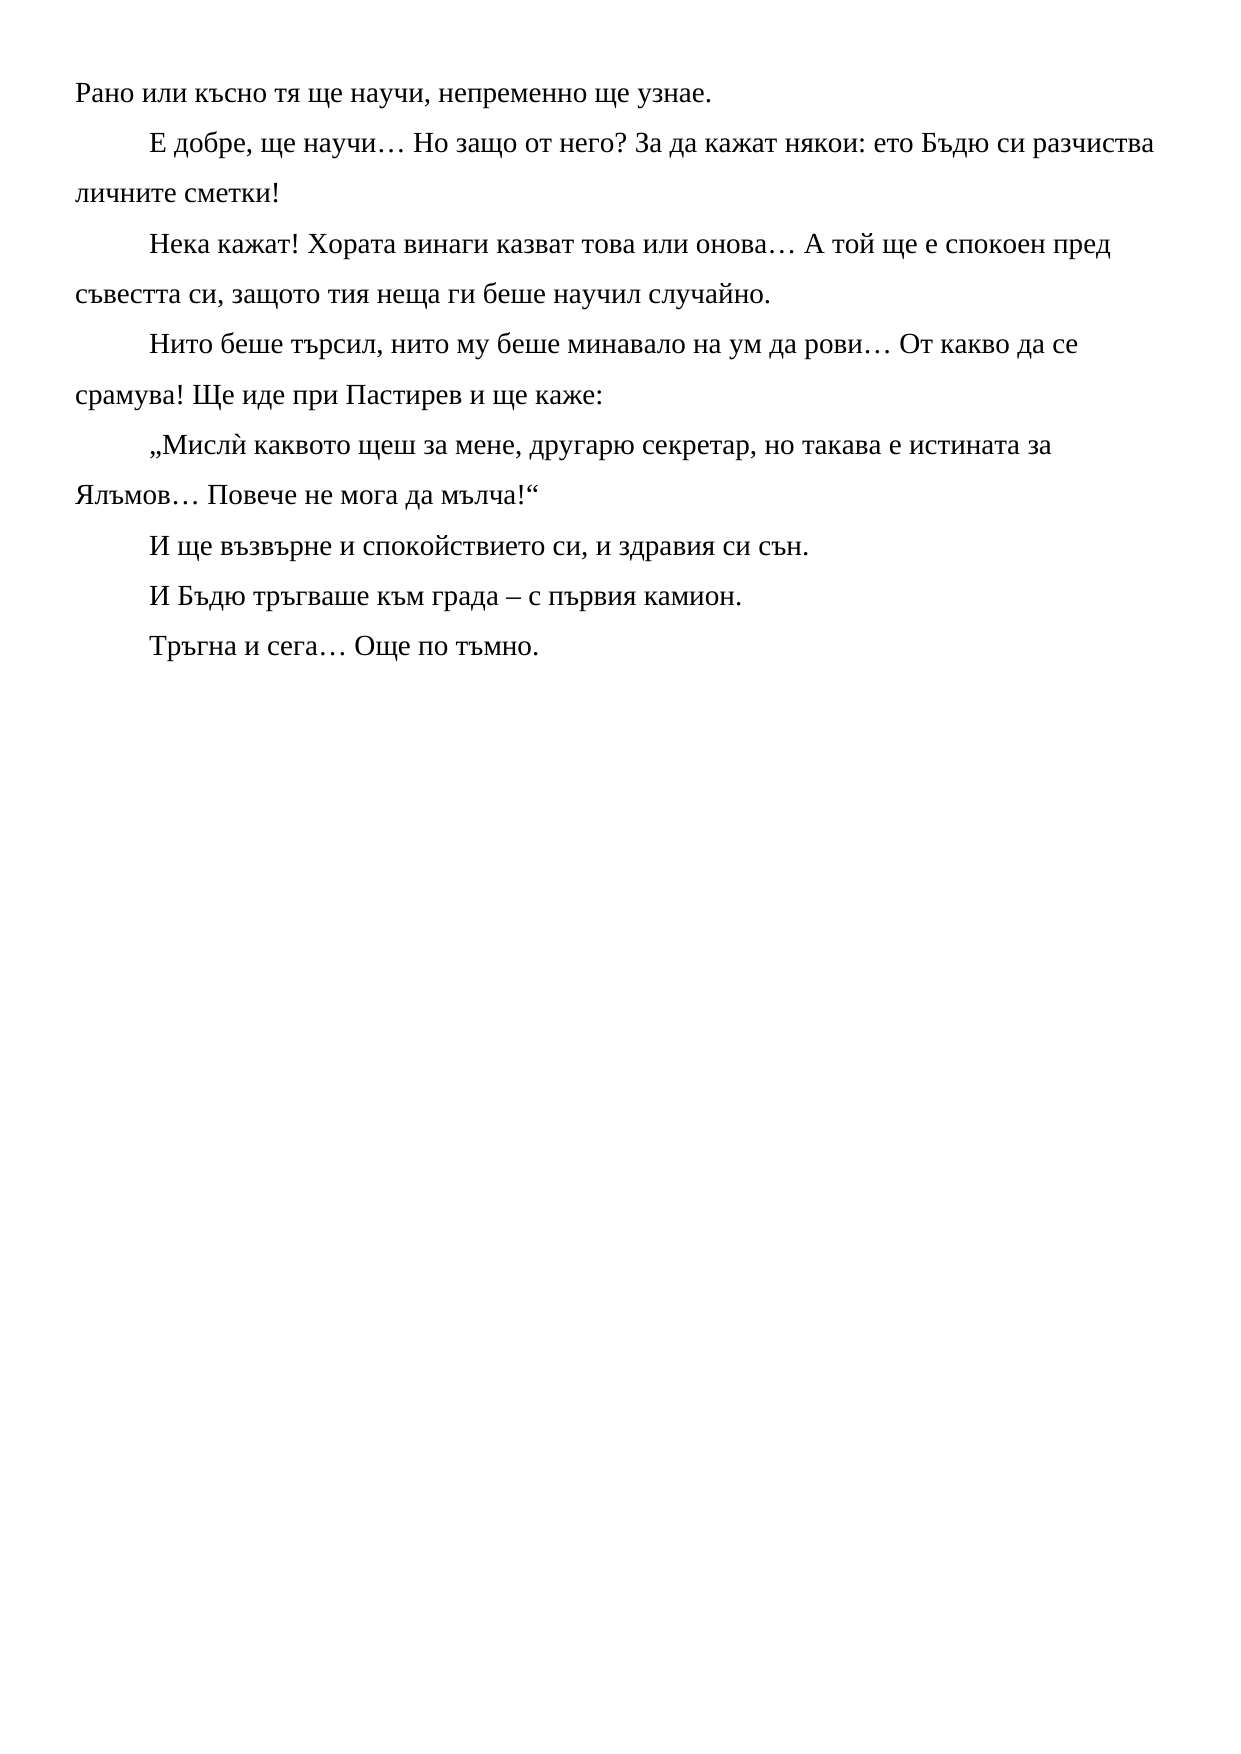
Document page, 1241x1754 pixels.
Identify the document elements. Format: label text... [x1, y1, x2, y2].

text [75, 75, 1165, 108]
text Тръгна и сега… Още по тъмно. [75, 628, 1165, 662]
text И ще възвърне и спокойствието си, и здравия си сън. [75, 528, 1165, 561]
text Нека кажат! Хората винаги казват това или онова… А той ще е спокоен пред съвестта си, защото тия неща ги беше научил случайно. [75, 226, 1165, 310]
text Нито беше търсил, нито му беше минавало на ум да рови… От какво да се срамува! Ще иде при Пастирев и ще каже: [75, 327, 1165, 410]
text Е добре, ще научи… Но защо от него? За да кажат някои: ето Бъдю си разчиства личните сметки! [75, 125, 1165, 209]
text „Мислѝ каквото щеш за мене, другарю секретар, но такава е истината за Ялъмов… Повече не мога да мълча!“ [75, 427, 1165, 511]
text И Бъдю тръгваше към града – с първия камион. [75, 578, 1165, 612]
